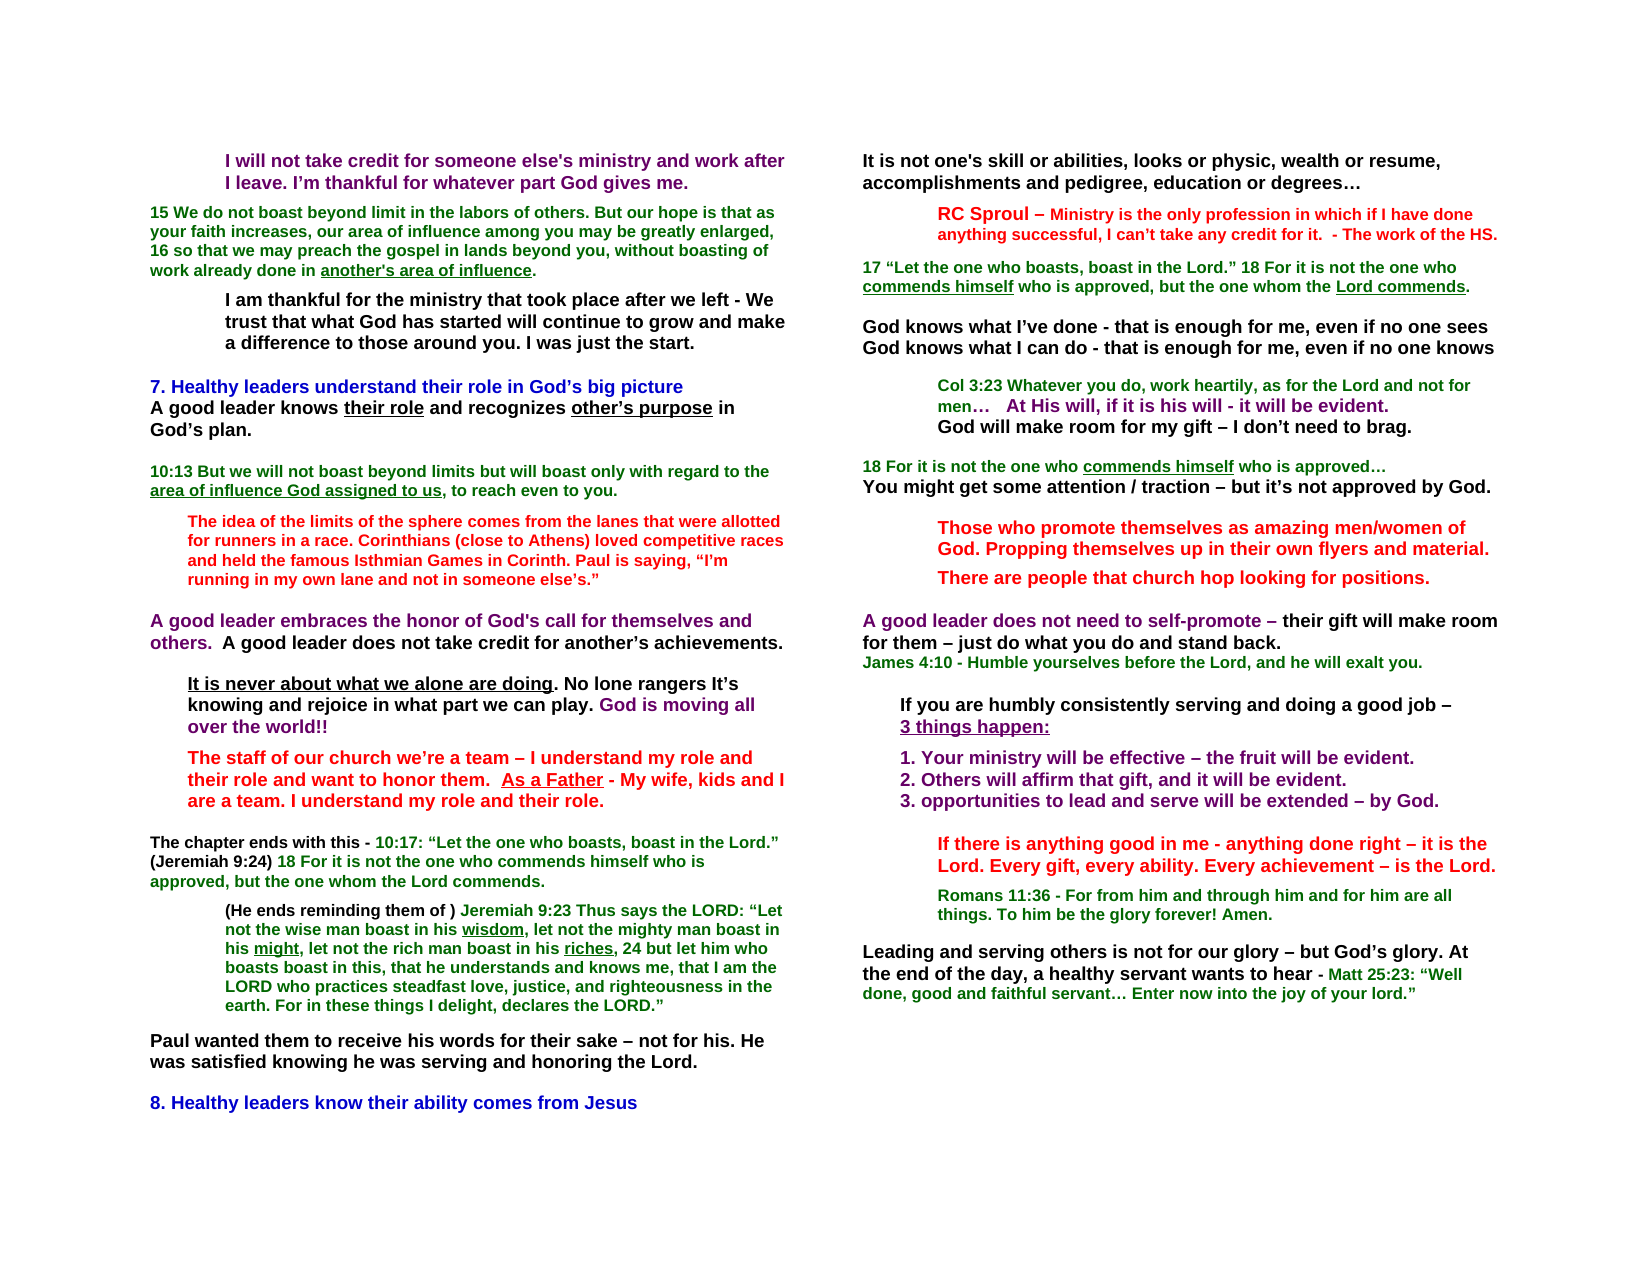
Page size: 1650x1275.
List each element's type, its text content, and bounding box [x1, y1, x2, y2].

text Romans 11:36 - For from him and through him and for him are all things. To him be the glory forever! Amen. [937, 886, 1500, 924]
text 18 For it is not the one who commends himself who is approved… [862, 457, 1500, 476]
text God knows what I can do - that is enough for me, even if no one knows [862, 337, 1500, 358]
text A good leader embraces the honor of God's call for themselves and others. A good leader does not take credit for another’s achievements. [150, 610, 787, 653]
text James 4:10 - Humble yourselves before the Lord, and he will exalt you. [862, 653, 1500, 672]
list 1. Your ministry will be effective – the fruit will be evident. [900, 747, 1500, 768]
text 8. Healthy leaders know their ability comes from Jesus [150, 1092, 787, 1113]
list It is never about what we alone are doing. No lone rangers It’s knowing and rejoice in what part we can play. God is moving all over the world!! [187, 672, 787, 737]
text 7. Healthy leaders understand their role in God’s big picture [150, 375, 787, 397]
text There are people that church hop looking for positions. [937, 567, 1500, 588]
text A good leader knows their role and recognizes other’s purpose in God’s plan. [150, 397, 787, 440]
list If there is anything good in me - anything done right – it is the Lord. Every gift, every ability. Every achievement – is the Lord. [937, 833, 1500, 876]
text God will make room for my gift – I don’t need to brag. [937, 416, 1500, 438]
text A good leader does not need to self-promote – their gift will make room for them – just do what you do and stand back. [862, 610, 1500, 653]
text God knows what I’ve done - that is enough for me, even if no one sees [862, 315, 1500, 337]
text 15 We do not boast beyond limit in the labors of others. But our hope is that as your faith increases, our area of influence among you may be greatly enlarged, 16 so that we may preach the gospel in lands beyond you, without boasting of work already done in another's area of influence. [150, 203, 787, 279]
text I am thankful for the ministry that took place after we left - We trust that what God has started will continue to grow and make a difference to those around you. I was just the start. [225, 289, 787, 354]
text 17 “Let the one who boasts, boast in the Lord.” 18 For it is not the one who commends himself who is approved, but the one whom the Lord commends. [862, 258, 1500, 296]
list 3. opportunities to lead and serve will be extended – by God. [900, 790, 1500, 811]
text (He ends reminding them of ) Jeremiah 9:23 Thus says the LORD: “Let not the wise man boast in his wisdom, let not the mighty man boast in his might, let not the rich man boast in his riches, 24 but let him who boasts boast in this, that he understands and knows me, that I am the LORD who practices steadfast love, justice, and righteousness in the earth. For in these things I delight, declares the LORD.” [225, 900, 787, 1015]
list 2. Others will affirm that gift, and it will be evident. [900, 768, 1500, 790]
text 10:13 But we will not boast beyond limits but will boast only with regard to the area of influence God assigned to us, to reach even to you. [150, 462, 787, 500]
list The idea of the limits of the sphere comes from the lanes that were allotted for runners in a race. Corinthians (close to Athens) loved competitive races and held the famous Isthmian Games in Corinth. Paul is saying, “I’m running in my own lane and not in someone else’s.” [187, 512, 787, 589]
text Leading and serving others is not for our glory – but God’s glory. At the end of the day, a healthy servant wants to hear - Matt 25:23: “Well done, good and faithful servant… Enter now into the joy of your lord.” [862, 941, 1500, 1003]
list 3 things happen: [900, 716, 1500, 737]
text It is not one's skill or abilities, looks or physic, wealth or resume, accomplishments and pedigree, education or degrees… [862, 150, 1500, 193]
text Paul wanted them to receive his words for their sake – not for his. He was satisfied knowing he was serving and honoring the Lord. [150, 1030, 787, 1073]
text The chapter ends with this - 10:17: “Let the one who boasts, boast in the Lord.” (Jeremiah 9:24) 18 For it is not the one who commends himself who is approved, but the one whom the Lord commends. [150, 833, 787, 891]
text Those who promote themselves as amazing men/women of God. Propping themselves up in their own flyers and material. [937, 517, 1500, 560]
text Col 3:23 Whatever you do, work heartily, as for the Lord and not for men… At His will, if it is his will - it will be evident. [937, 375, 1500, 416]
list RC Sproul – Ministry is the only profession in which if I have done anything successful, I can’t take any credit for it. - The work of the HS. [937, 203, 1500, 243]
list If you are humbly consistently serving and doing a good job – [900, 694, 1500, 716]
list The staff of our church we’re a team – I understand my role and their role and want to honor them. As a Father - My wife, kids and I are a team. I understand my role and their role. [187, 747, 787, 812]
text I will not take credit for someone else's ministry and work after I leave. I’m thankful for whatever part God gives me. [225, 150, 787, 193]
text You might get some attention / traction – but it’s not approved by God. [862, 476, 1500, 497]
